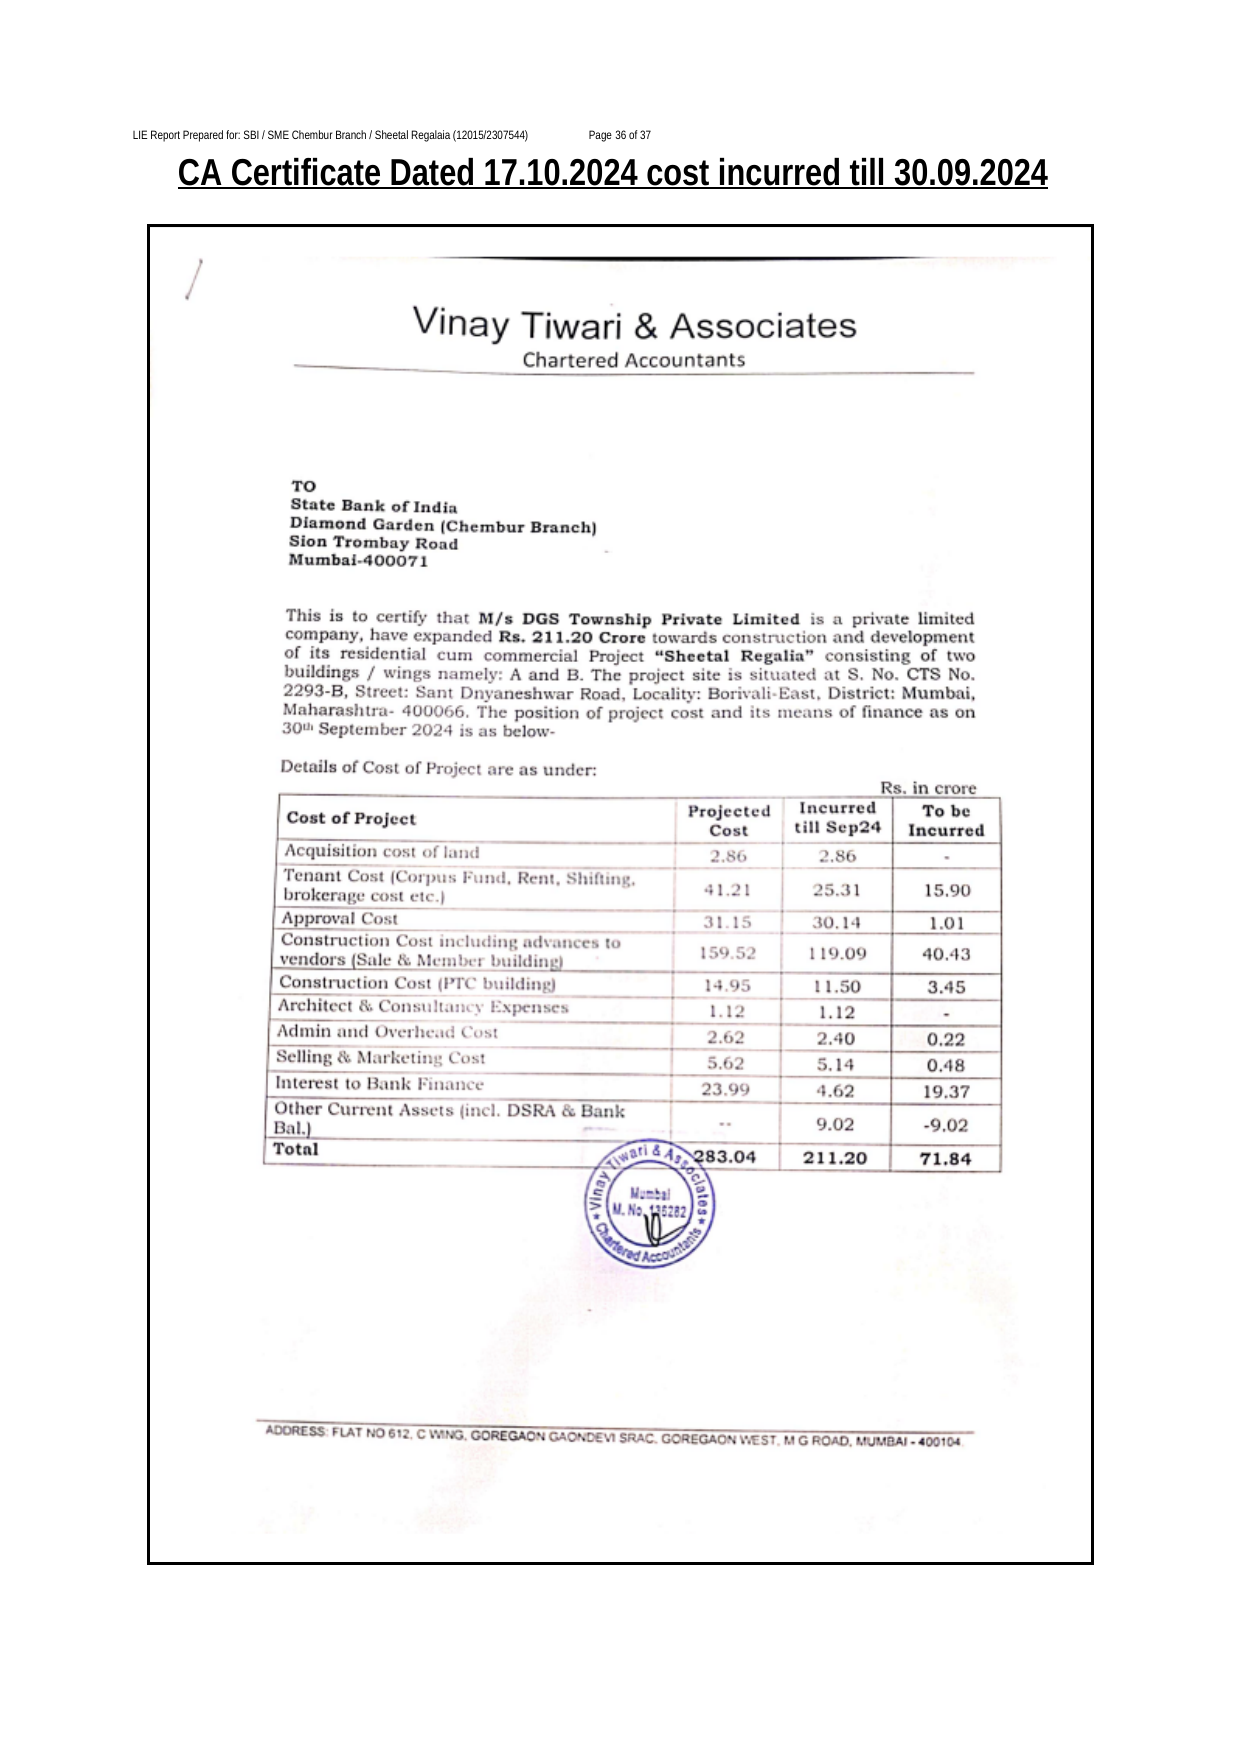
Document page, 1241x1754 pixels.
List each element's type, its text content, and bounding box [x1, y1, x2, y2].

text CA Certificate Dated 17.10.2024 cost incurred till 30.09.2024 [118, 150, 1107, 193]
picture [150, 227, 1091, 1562]
